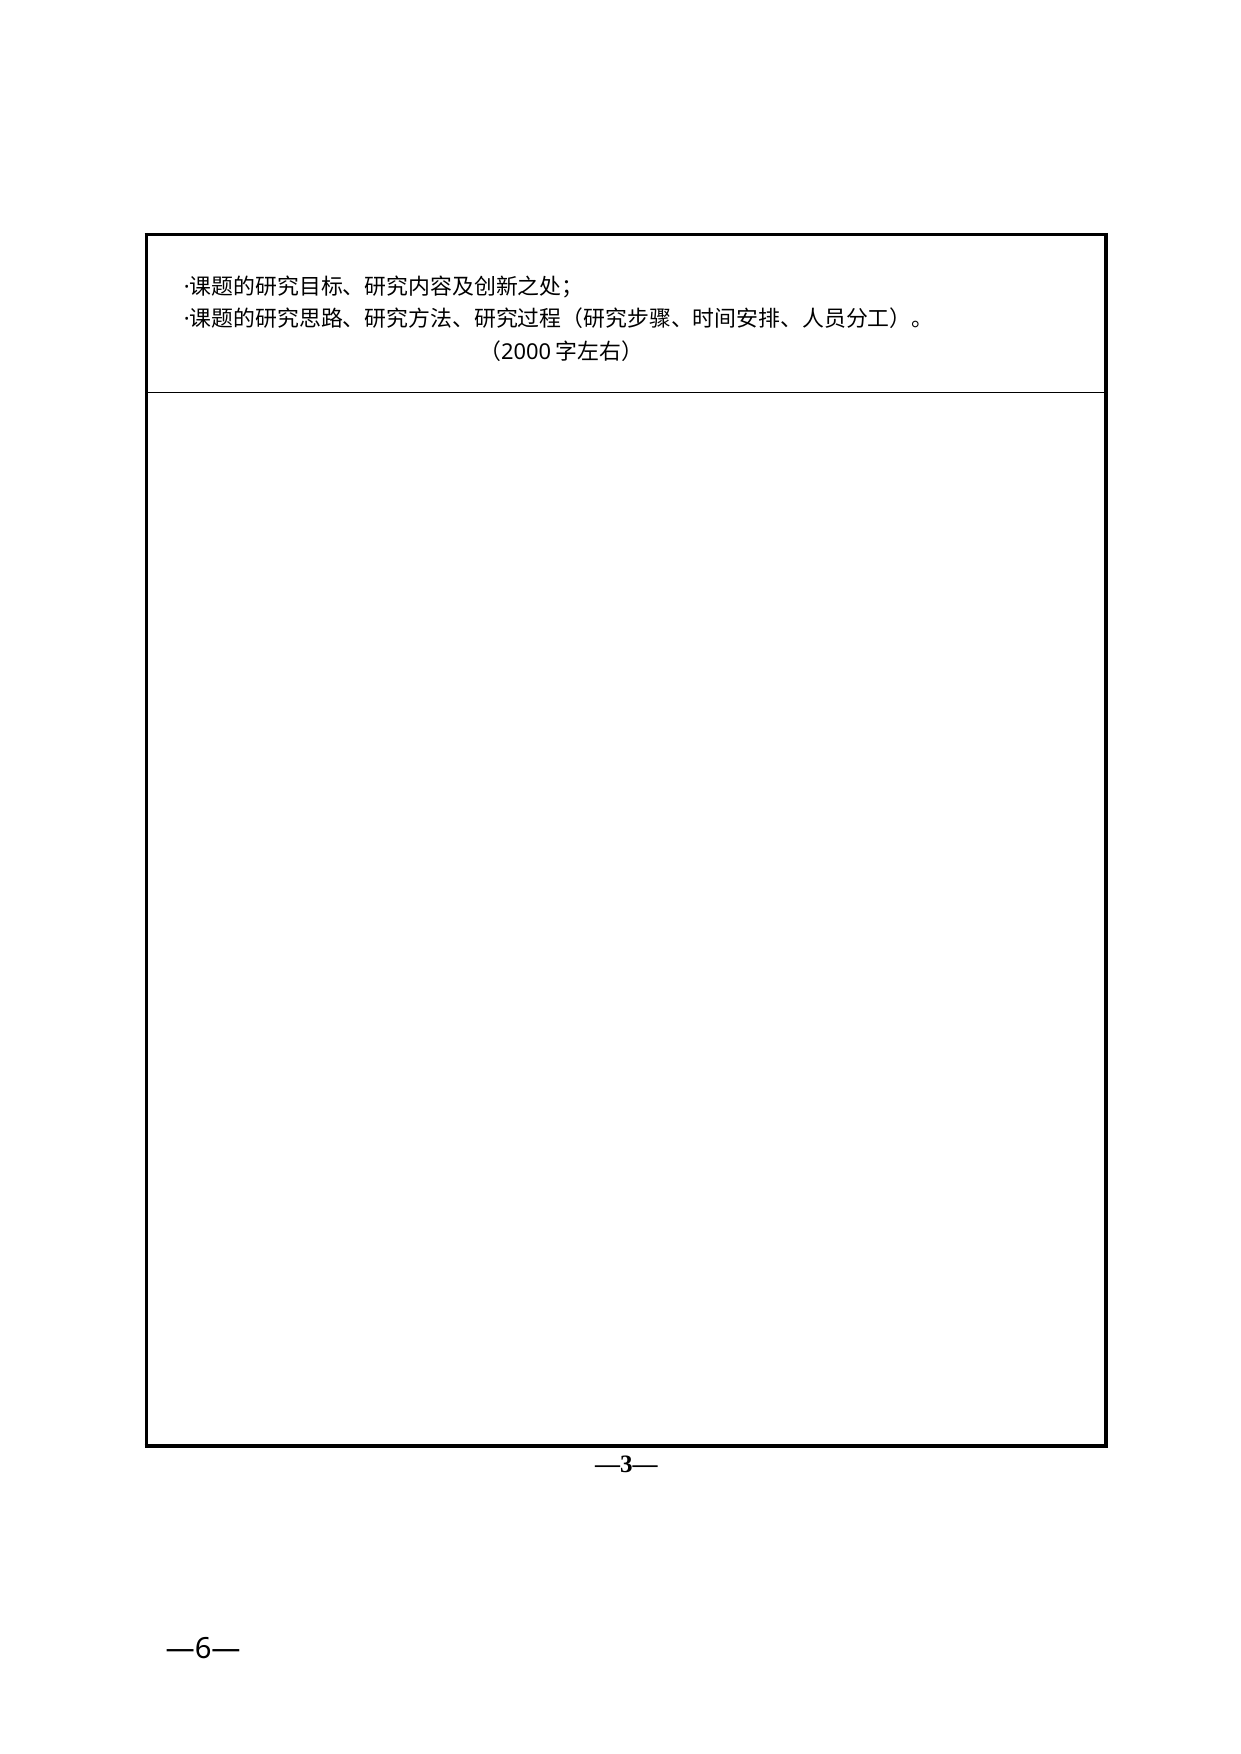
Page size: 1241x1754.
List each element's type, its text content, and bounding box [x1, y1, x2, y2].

text —3— [165, 1448, 1087, 1480]
table_header ·课题的研究目标、研究内容及创新之处； ·课题的研究思路、研究方法、研究过程（研究步骤、时间安排、人员分工）。 （2000字左右） [148, 236, 1104, 391]
table_cell [148, 393, 1104, 1444]
